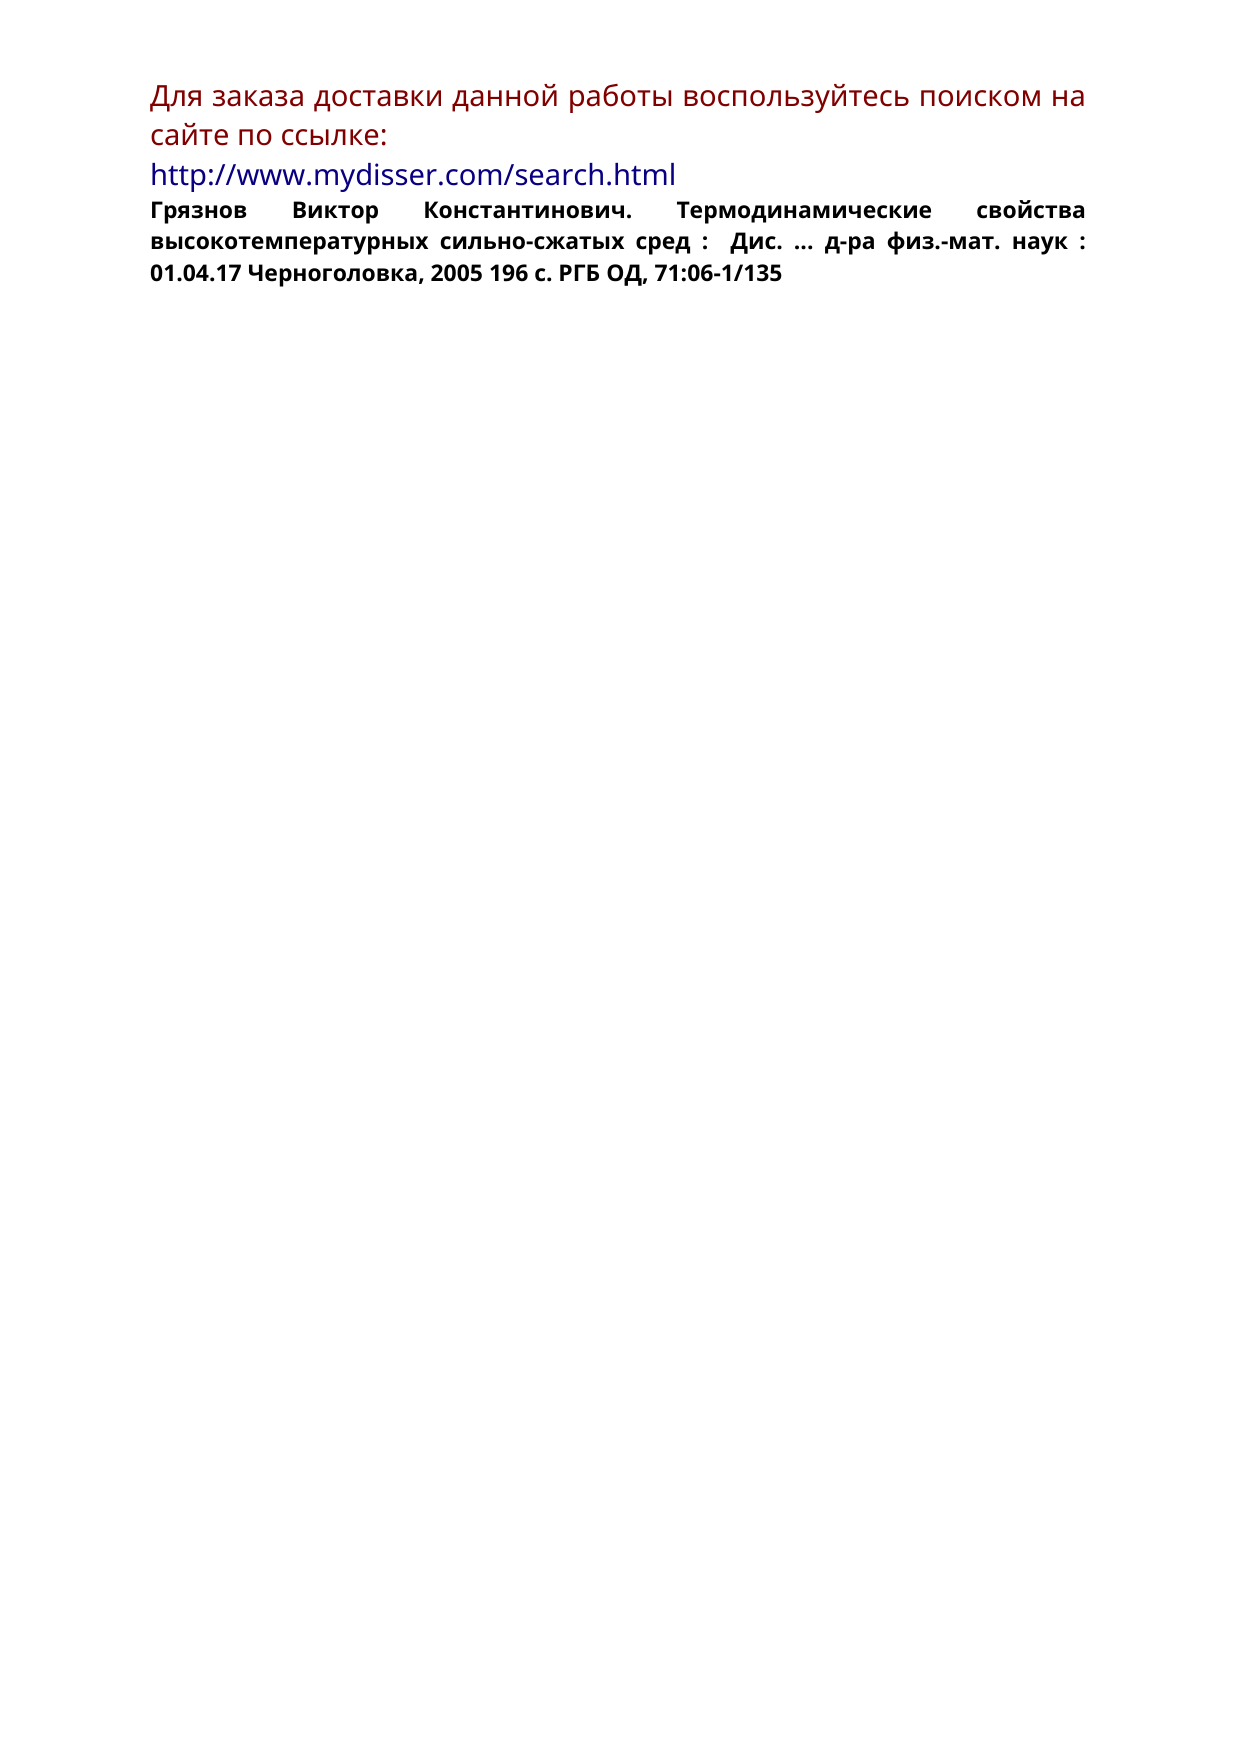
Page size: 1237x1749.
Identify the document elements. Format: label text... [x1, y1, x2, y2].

text Грязнов Виктор Константинович. Термодинамические свойства высокотемпературных сильно-сжатых сред : Дис. ... д-ра физ.-мат. наук : 01.04.17 Черноголовка, 2005 196 с. РГБ ОД, 71:06-1/135 [150, 194, 1086, 288]
